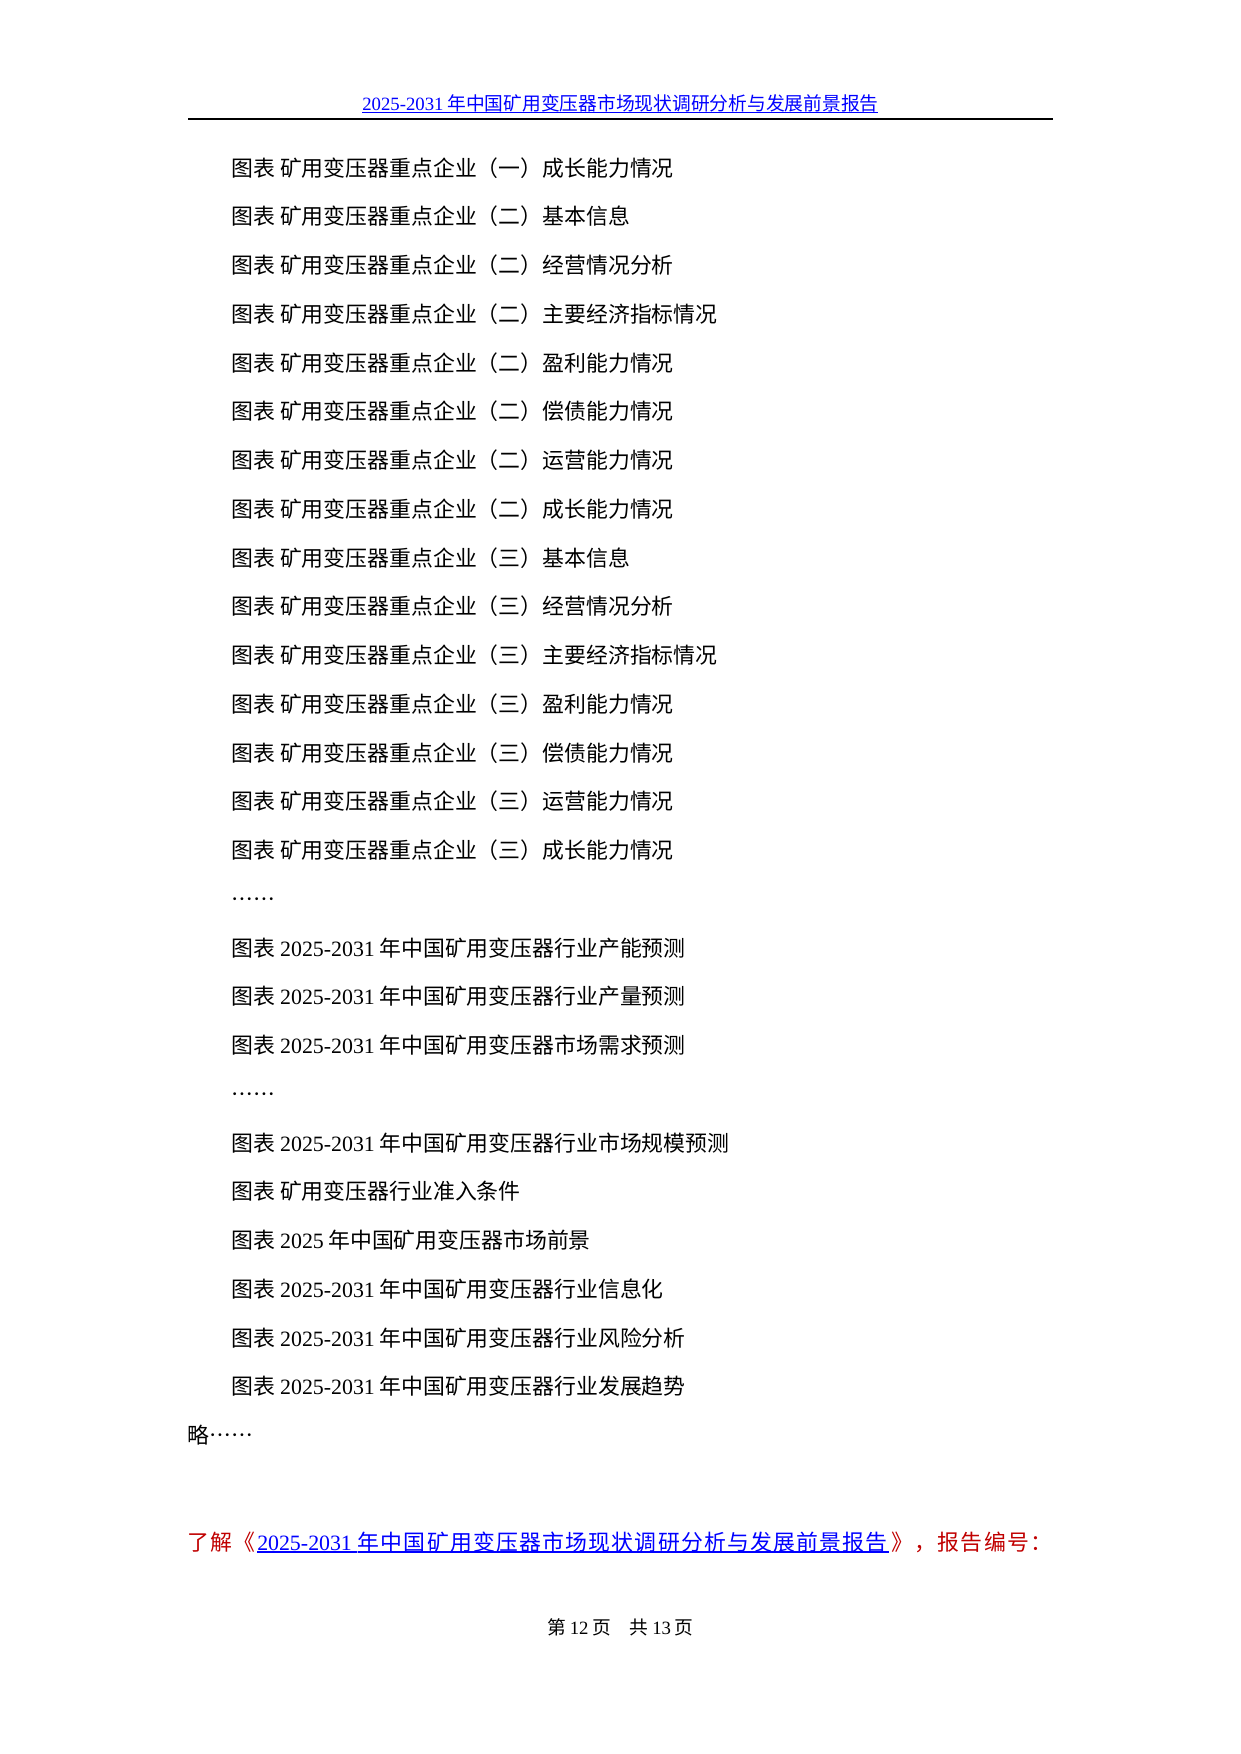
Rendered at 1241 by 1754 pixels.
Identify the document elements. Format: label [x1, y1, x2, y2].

text [187, 150, 1053, 1450]
text [187, 1524, 1053, 1557]
